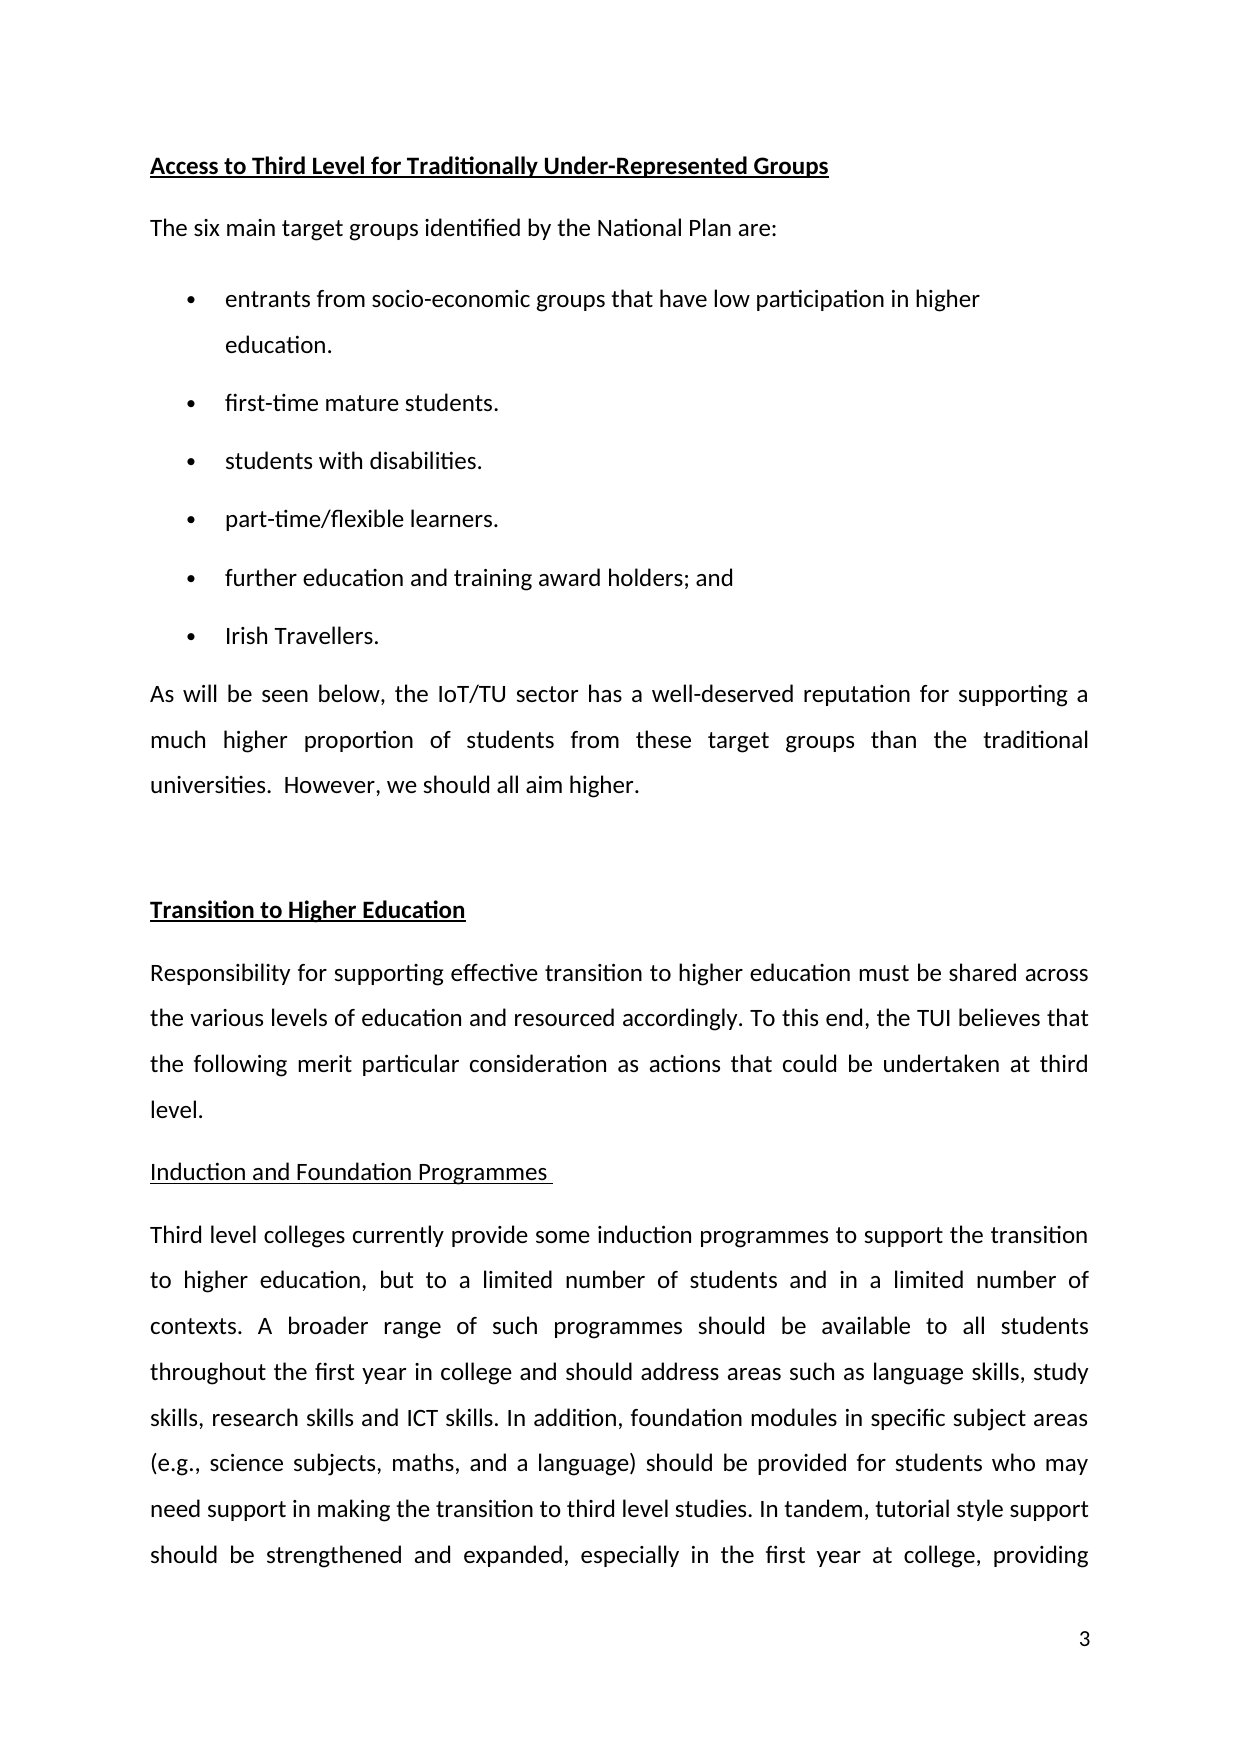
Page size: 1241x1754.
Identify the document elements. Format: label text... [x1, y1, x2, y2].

text Responsibility for supporting effective transition to higher education must be shared across the various levels of education and resourced accordingly. To this end, the TUI believes that the following merit particular consideration as actions that could be undertaken at third level. [150, 957, 1090, 1124]
text As will be seen below, the IoT/TU sector has a well-deserved reputation for supporting a much higher proportion of students from these target groups than the traditional universities. However, we should all aim higher. [150, 678, 1090, 800]
text Access to Third Level for Traditionally Under-Represented Groups [150, 150, 1090, 181]
list students with disabilities. [187, 445, 1090, 476]
text The six main target groups identified by the National Plan are: [150, 212, 1090, 243]
list first-time mature students. [187, 387, 1090, 418]
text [150, 1219, 1090, 1569]
list Irish Travellers. [187, 620, 1090, 651]
list part-time/flexible learners. [187, 503, 1090, 534]
text Induction and Foundation Programmes [150, 1156, 1090, 1187]
text Transition to Higher Education [150, 894, 1090, 925]
list entrants from socio-economic groups that have low participation in higher education. [187, 283, 1090, 359]
list further education and training award holders; and [187, 562, 1090, 592]
